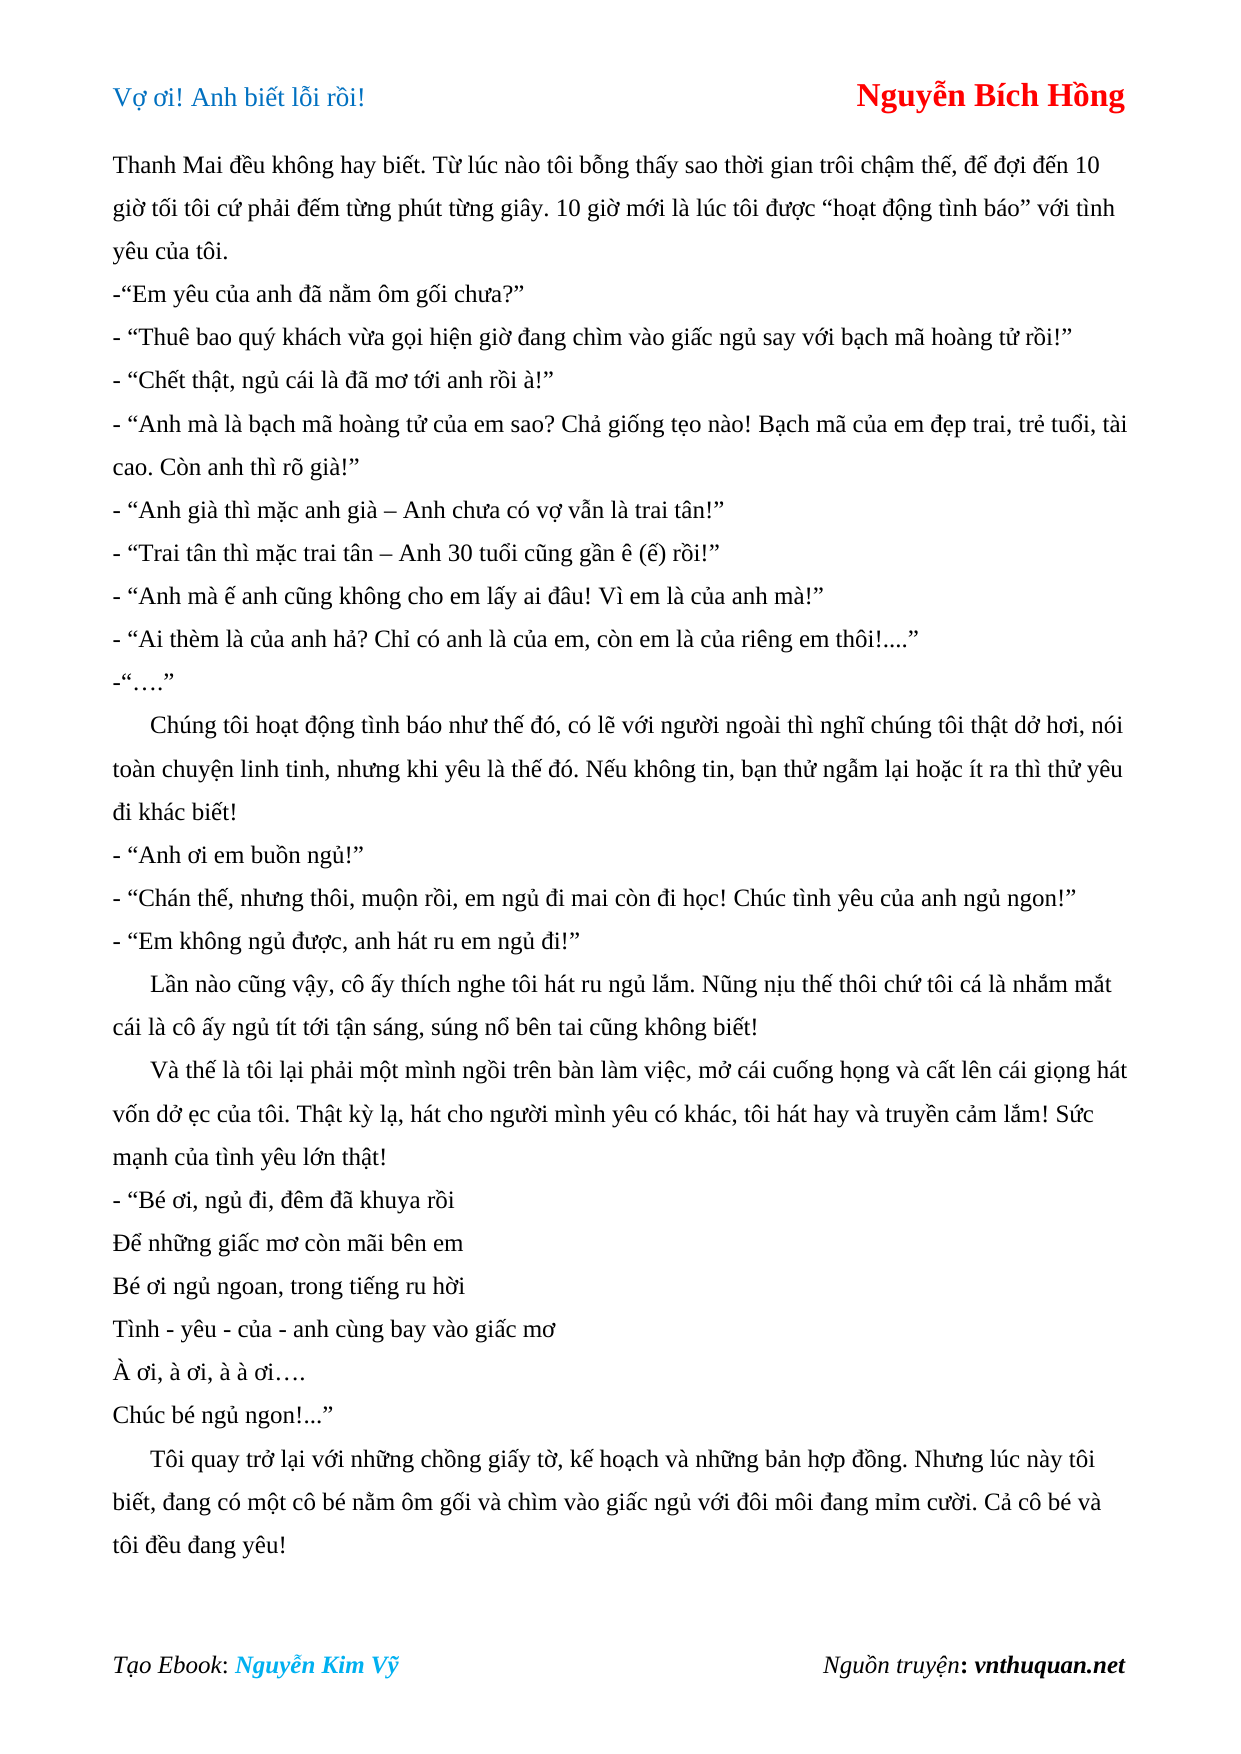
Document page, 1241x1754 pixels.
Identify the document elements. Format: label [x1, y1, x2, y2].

text [112, 150, 1128, 1602]
